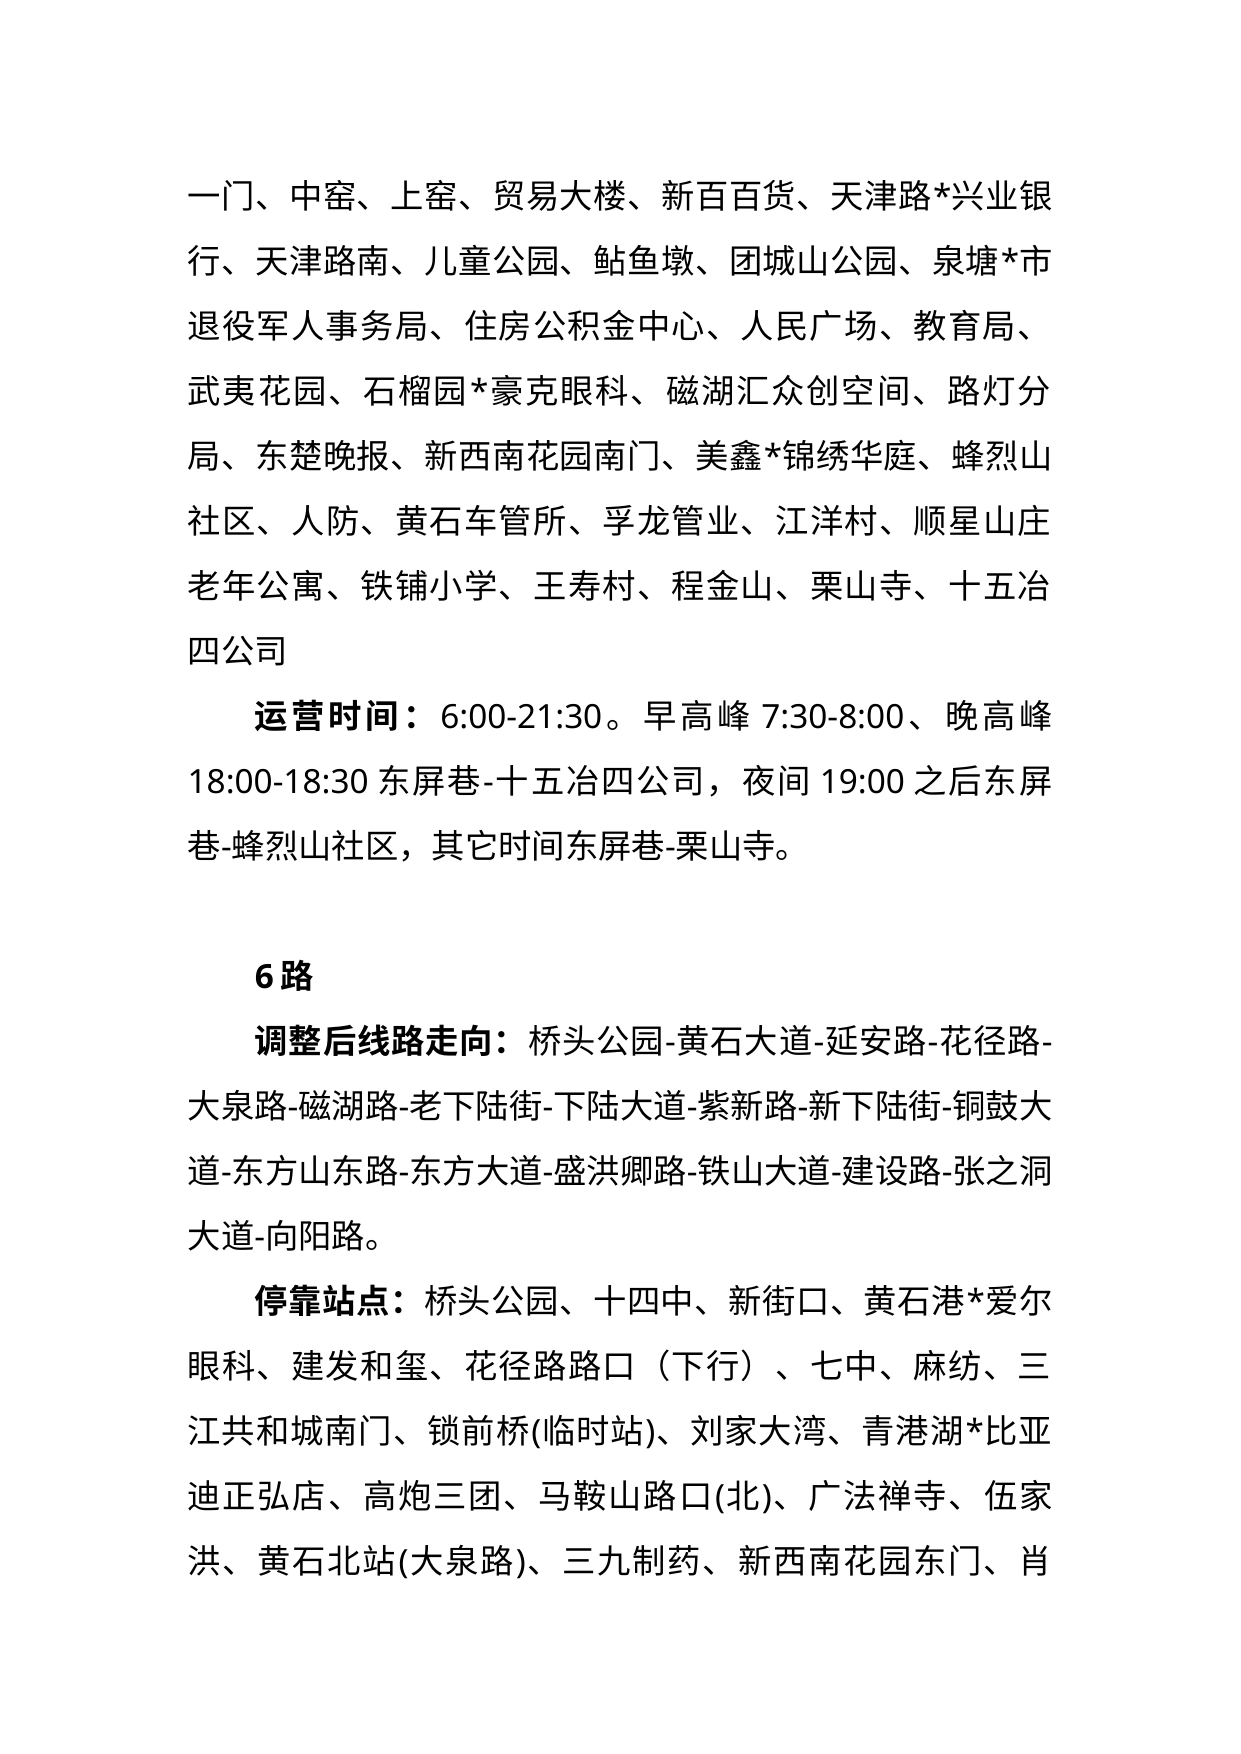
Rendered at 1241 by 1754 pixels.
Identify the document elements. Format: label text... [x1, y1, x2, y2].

list 运营时间：6:00-21:30。早高峰7:30-8:00、晚高峰18:00-18:30东屏巷-十五冶四公司，夜间19:00之后东屏巷-蜂烈山社区，其它时间东屏巷-栗山寺。 [187, 682, 1053, 877]
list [187, 162, 1053, 682]
list 调整后线路走向：桥头公园-黄石大道-延安路-花径路-大泉路-磁湖路-老下陆街-下陆大道-紫新路-新下陆街-铜鼓大道-东方山东路-东方大道-盛洪卿路-铁山大道-建设路-张之洞大道-向阳路。 [187, 1007, 1053, 1267]
list 6路 [187, 942, 1053, 1007]
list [187, 1267, 1053, 1592]
